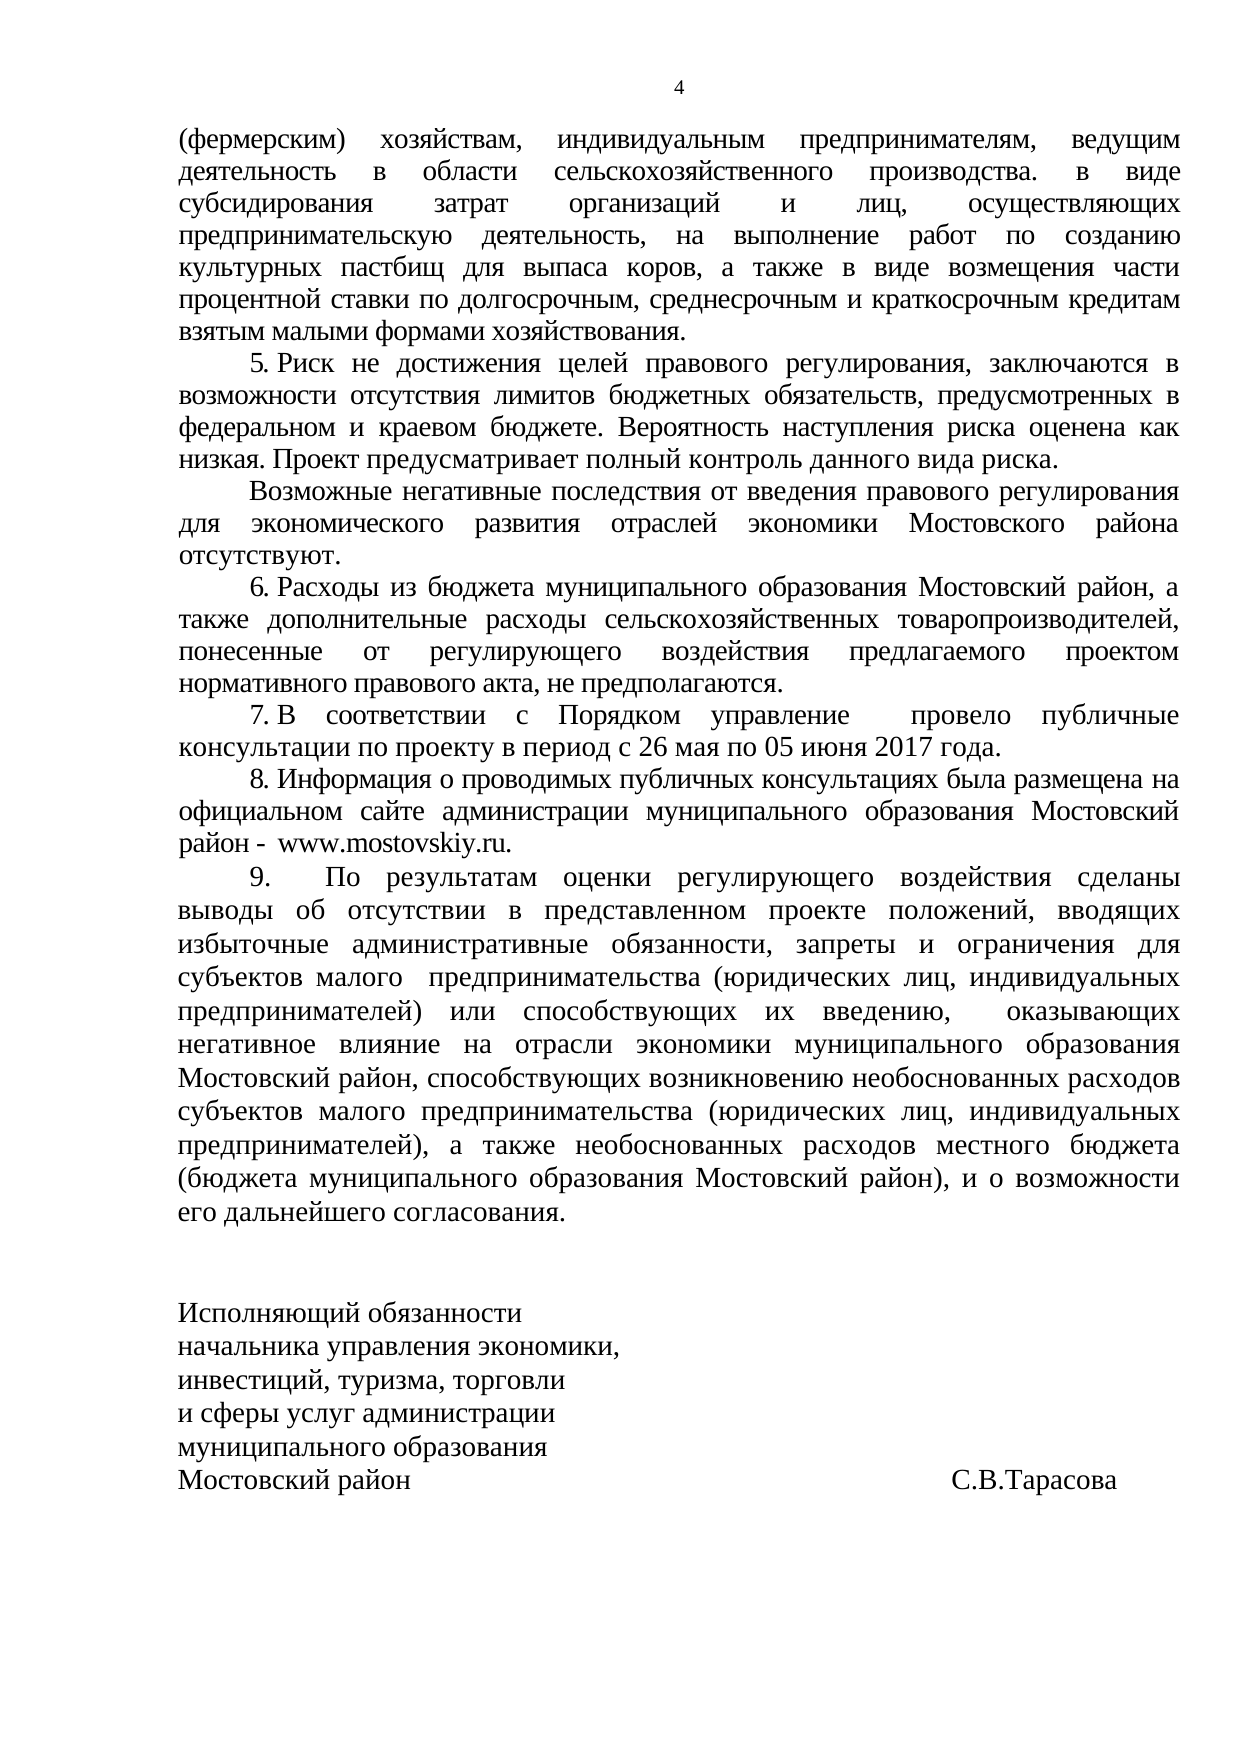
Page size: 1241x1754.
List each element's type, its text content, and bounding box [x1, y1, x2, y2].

text Мостовский район С.В.Тарасова [177, 1462, 1181, 1496]
text инвестиций, туризма, торговли [177, 1362, 1181, 1395]
list В соответствии с Порядком управление провело публичные консультации по проекту в период с 26 мая по 05 июня 2017 года. [178, 699, 1180, 763]
text муниципального образования [177, 1429, 1181, 1462]
list По результатам оценки регулирующего воздействия сделаны выводы об отсутствии в представленном проекте положений, вводящих избыточные административные обязанности, запреты и ограничения для субъектов малого предпринимательства (юридических лиц, индивидуальных предпринимателей) или способствующих их введению, оказывающих негативное влияние на отрасли экономики муниципального образования Мостовский район, способствующих возникновению необоснованных расходов субъектов малого предпринимательства (юридических лиц, индивидуальных предпринимателей), а также необоснованных расходов местного бюджета (бюджета муниципального образования Мостовский район), и о возможности его дальнейшего согласования. [177, 859, 1181, 1228]
text 5. Риск не достижения целей правового регулирования, заключаются в возможности отсутствия лимитов бюджетных обязательств, предусмотренных в федеральном и краевом бюджете. Вероятность наступления риска оценена как низкая. Проект предусматривает полный контроль данного вида риска. [178, 347, 1180, 475]
list Информация о проводимых публичных консультациях была размещена на официальном сайте администрации муниципального образования Мостовский район - www.mostovskiy.ru. [178, 763, 1180, 859]
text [178, 123, 1181, 347]
list Расходы из бюджета муниципального образования Мостовский район, а также дополнительные расходы сельскохозяйственных товаропроизводителей, понесенные от регулирующего воздействия предлагаемого проектом нормативного правового акта, не предполагаются. [178, 571, 1179, 699]
text и сферы услуг администрации [177, 1395, 1181, 1429]
text Возможные негативные последствия от введения правового регулирования для экономического развития отраслей экономики Мостовского района отсутствуют. [179, 475, 1179, 571]
text начальника управления экономики, [177, 1328, 1181, 1362]
text Исполняющий обязанности [177, 1295, 1181, 1328]
